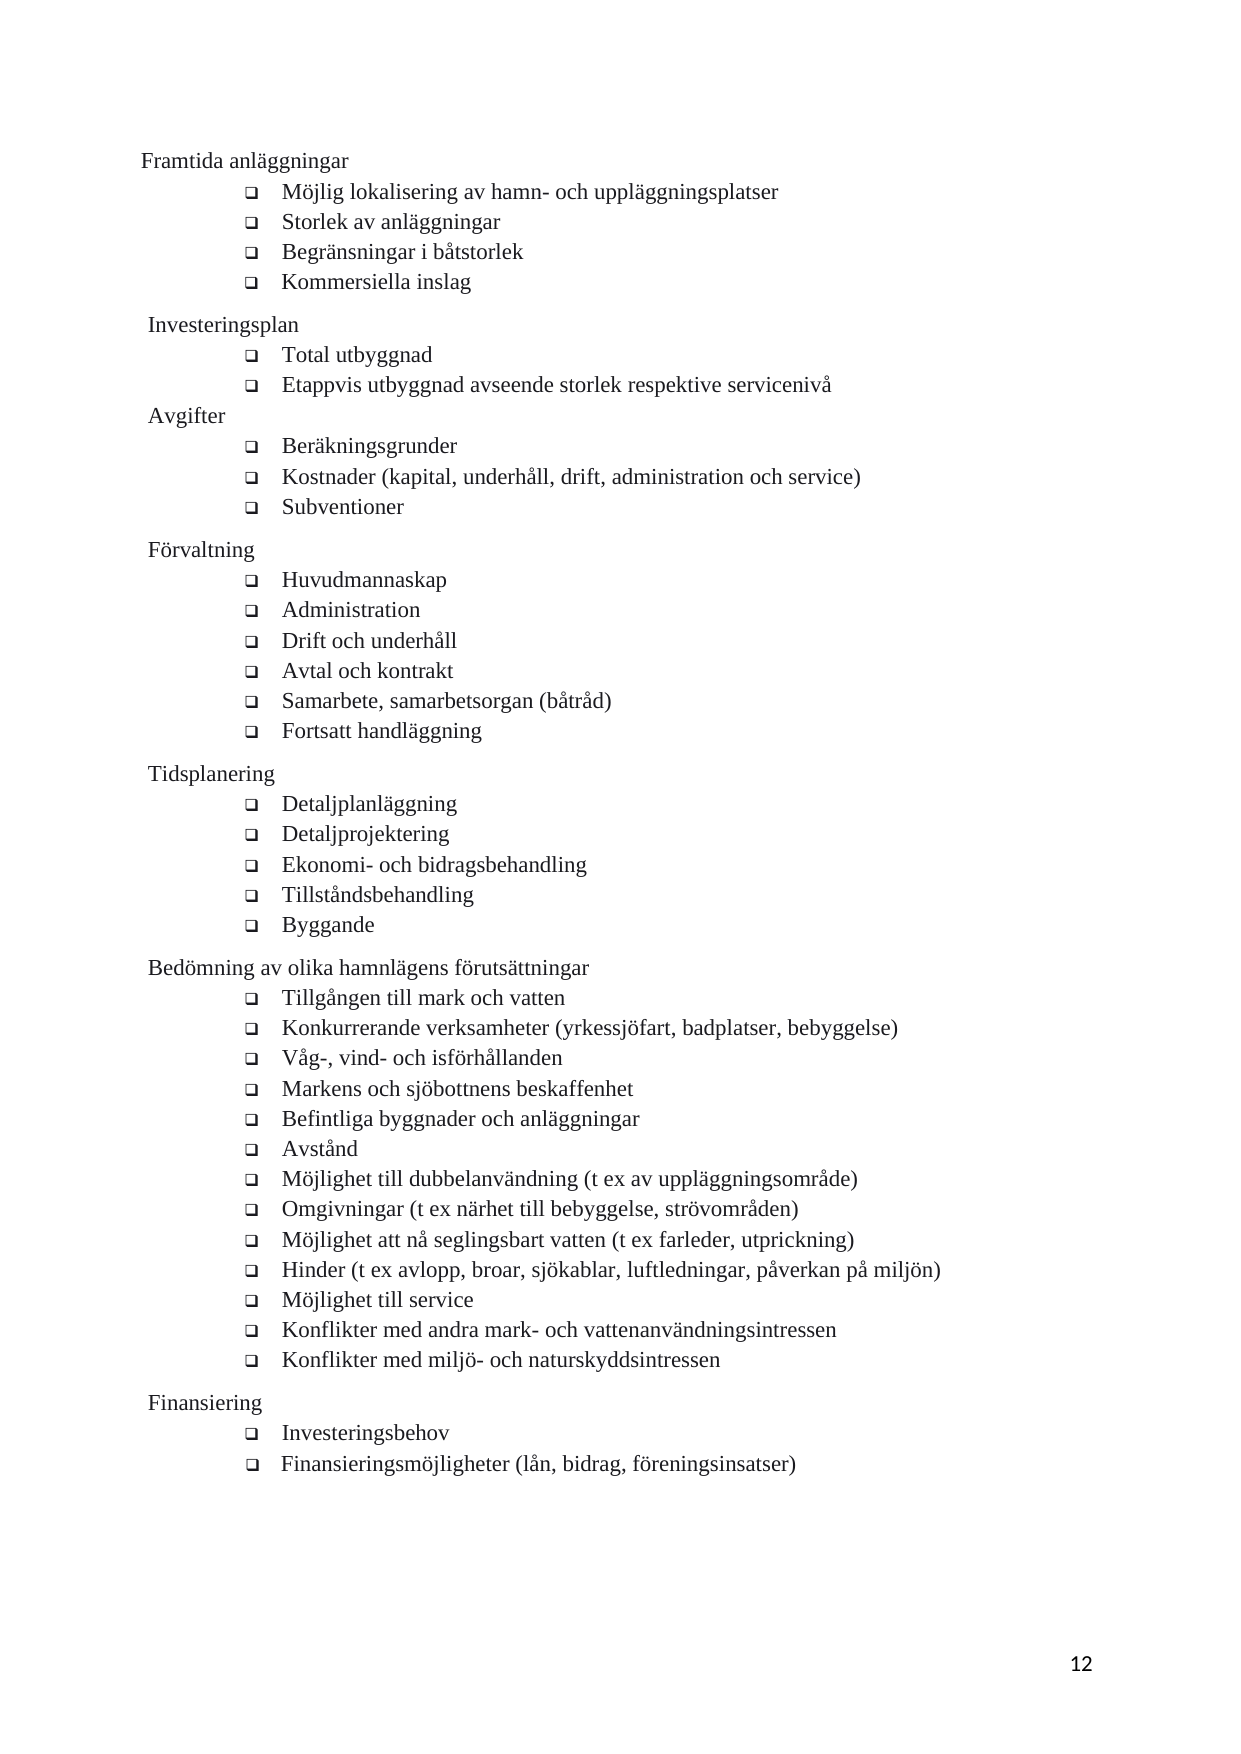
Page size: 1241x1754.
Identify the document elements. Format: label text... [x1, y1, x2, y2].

list Kommersiella inslag [244, 268, 1093, 295]
list Hinder (t ex avlopp, broar, sjökablar, luftledningar, påverkan på miljön) [244, 1256, 1093, 1282]
text Finansiering [148, 1389, 1093, 1416]
text Framtida anläggningar [141, 148, 1093, 174]
list Begränsningar i båtstorlek [244, 238, 1093, 264]
list Beräkningsgrunder [244, 432, 1093, 459]
list Total utbyggnad [244, 341, 1093, 368]
list Möjlighet till dubbelanvändning (t ex av uppläggningsområde) [244, 1165, 1093, 1192]
list Avstånd [244, 1135, 1093, 1161]
text Investeringsplan [148, 311, 1093, 337]
list Etappvis utbyggnad avseende storlek respektive servicenivå [244, 372, 1093, 398]
list Konflikter med miljö- och naturskyddsintressen [244, 1347, 1093, 1373]
list Kostnader (kapital, underhåll, drift, administration och service) [244, 463, 1093, 489]
list Subventioner [244, 493, 1093, 519]
list Administration [244, 597, 1093, 623]
text Förvaltning [148, 536, 1093, 562]
text Avgifter [148, 402, 1093, 429]
list Fortsatt handläggning [244, 717, 1093, 744]
list Omgivningar (t ex närhet till bebyggelse, strövområden) [244, 1196, 1093, 1222]
list Finansieringsmöjligheter (lån, bidrag, föreningsinsatser) [245, 1450, 1093, 1476]
list Konkurrerande verksamheter (yrkessjöfart, badplatser, bebyggelse) [244, 1014, 1093, 1041]
list Huvudmannaskap [244, 566, 1093, 593]
list Detaljplanläggning [244, 790, 1093, 817]
list Detaljprojektering [244, 821, 1093, 847]
text Bedömning av olika hamnlägens förutsättningar [148, 954, 1093, 980]
list Drift och underhåll [244, 627, 1093, 653]
list Tillståndsbehandling [244, 881, 1093, 907]
list Storlek av anläggningar [244, 208, 1093, 234]
list Markens och sjöbottnens beskaffenhet [244, 1075, 1093, 1101]
list Möjlighet till service [244, 1286, 1093, 1312]
list Samarbete, samarbetsorgan (båtråd) [244, 687, 1093, 713]
list Konflikter med andra mark- och vattenanvändningsintressen [244, 1316, 1093, 1343]
list Avtal och kontrakt [244, 657, 1093, 683]
list Befintliga byggnader och anläggningar [244, 1105, 1093, 1131]
list Byggande [244, 911, 1093, 937]
list Tillgången till mark och vatten [244, 984, 1093, 1010]
list Investeringsbehov [244, 1419, 1093, 1446]
list Ekonomi- och bidragsbehandling [244, 851, 1093, 877]
list Möjlighet att nå seglingsbart vatten (t ex farleder, utprickning) [244, 1226, 1093, 1252]
list Våg-, vind- och isförhållanden [244, 1044, 1093, 1071]
text Tidsplanering [148, 760, 1093, 786]
list Möjlig lokalisering av hamn- och uppläggningsplatser [244, 178, 1093, 204]
